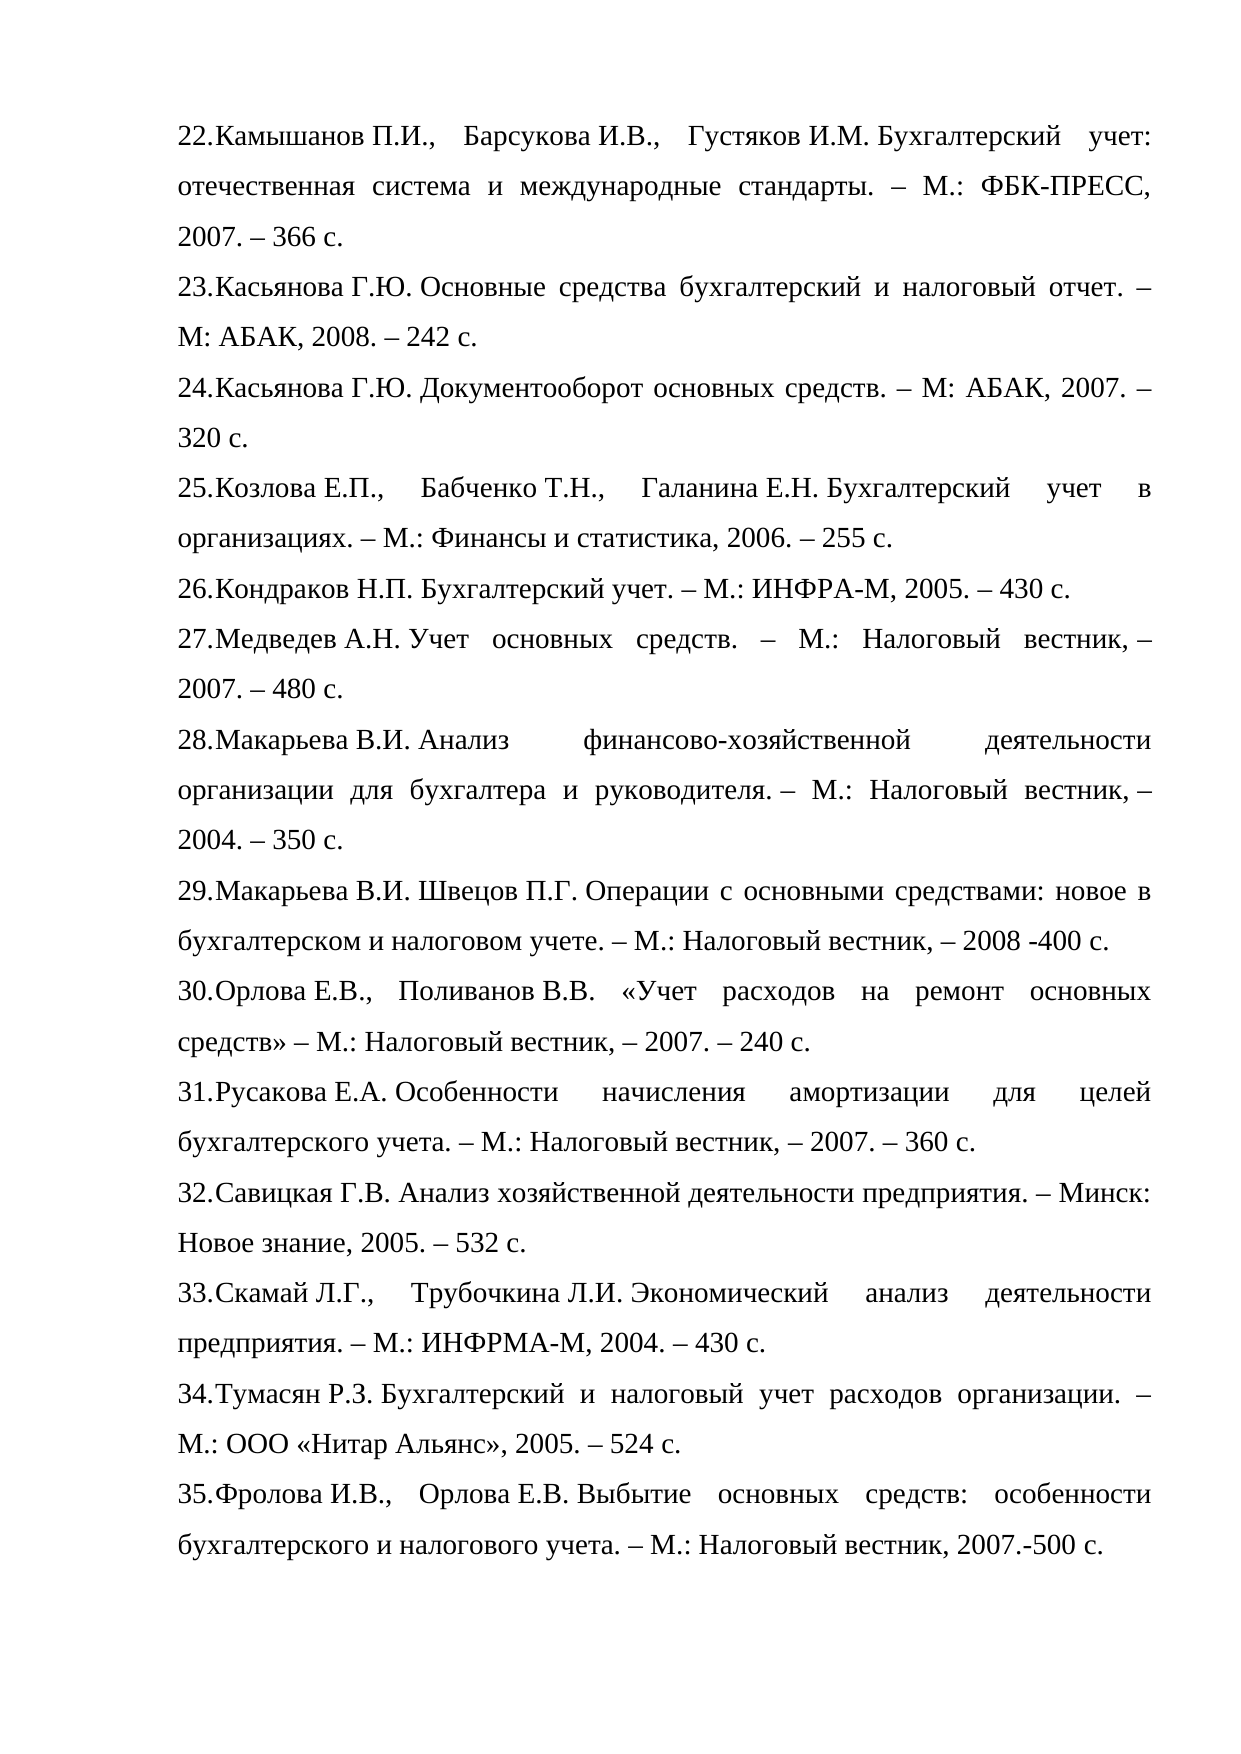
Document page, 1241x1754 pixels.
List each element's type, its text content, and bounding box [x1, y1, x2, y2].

list Русакова Е.А. Особенности начисления амортизации для целей бухгалтерского учета. – М.: Налоговый вестник, – 2007. – 360 с. [177, 1074, 1152, 1158]
list Козлова Е.П., Бабченко Т.Н., Галанина Е.Н. Бухгалтерский учет в организациях. – М.: Финансы и статистика, 2006. – 255 с. [177, 470, 1152, 554]
list Макарьева В.И. Швецов П.Г. Операции с основными средствами: новое в бухгалтерском и налоговом учете. – М.: Налоговый вестник, – 2008 -400 с. [177, 873, 1152, 957]
list Орлова Е.В., Поливанов В.В. «Учет расходов на ремонт основных средств» – М.: Налоговый вестник, – 2007. – 240 с. [177, 973, 1152, 1057]
list Камышанов П.И., Барсукова И.В., Густяков И.М. Бухгалтерский учет: отечественная система и международные стандарты. – М.: ФБК-ПРЕСС, 2007. – 366 с. [177, 118, 1152, 252]
list Фролова И.В., Орлова Е.В. Выбытие основных средств: особенности бухгалтерского и налогового учета. – М.: Налоговый вестник, 2007.-500 с. [177, 1477, 1152, 1560]
list Кондраков Н.П. Бухгалтерский учет. – М.: ИНФРА-М, 2005. – 430 с. [177, 571, 1152, 604]
list Медведев А.Н. Учет основных средств. – М.: Налоговый вестник, – 2007. – 480 с. [177, 621, 1152, 705]
list Савицкая Г.В. Анализ хозяйственной деятельности предприятия. – Минск: Новое знание, 2005. – 532 с. [177, 1175, 1152, 1258]
list Скамай Л.Г., Трубочкина Л.И. Экономический анализ деятельности предприятия. – М.: ИНФРМА-М, 2004. – 430 с. [177, 1275, 1152, 1359]
list Тумасян Р.З. Бухгалтерский и налоговый учет расходов организации. – М.: ООО «Нитар Альянс», 2005. – 524 с. [177, 1376, 1152, 1460]
list Макарьева В.И. Анализ финансово-хозяйственной деятельности организации для бухгалтера и руководителя. – М.: Налоговый вестник, – 2004. – 350 с. [177, 722, 1152, 856]
list Касьянова Г.Ю. Основные средства бухгалтерский и налоговый отчет. – М: АБАК, 2008. – 242 с. [177, 269, 1152, 353]
list Касьянова Г.Ю. Документооборот основных средств. – М: АБАК, 2007. – 320 с. [177, 370, 1152, 453]
